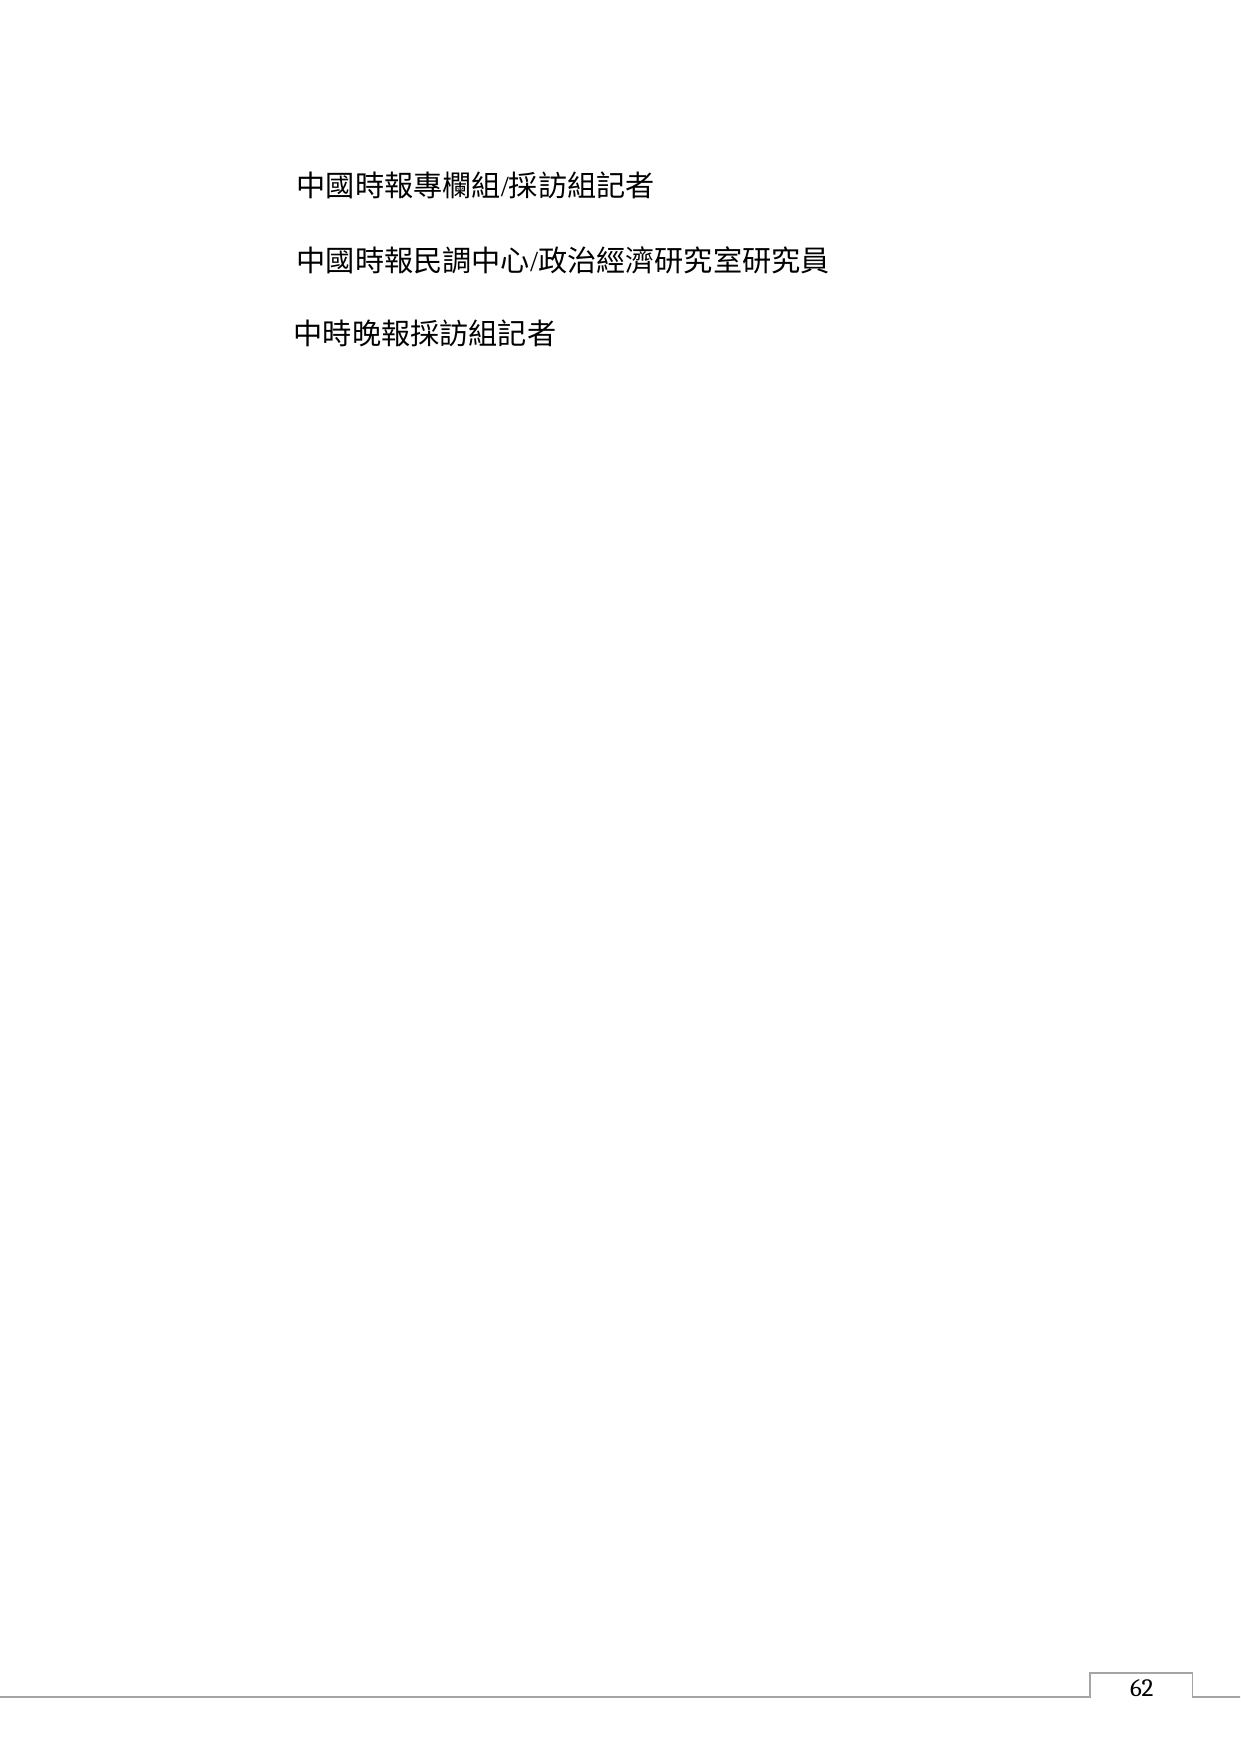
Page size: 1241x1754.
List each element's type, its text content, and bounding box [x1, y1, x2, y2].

text 中時晚報採訪組記者 [148, 296, 1092, 371]
text 中國時報民調中心/政治經濟研究室研究員 [148, 221, 1092, 296]
text 中國時報專欄組/採訪組記者 [148, 146, 1092, 221]
